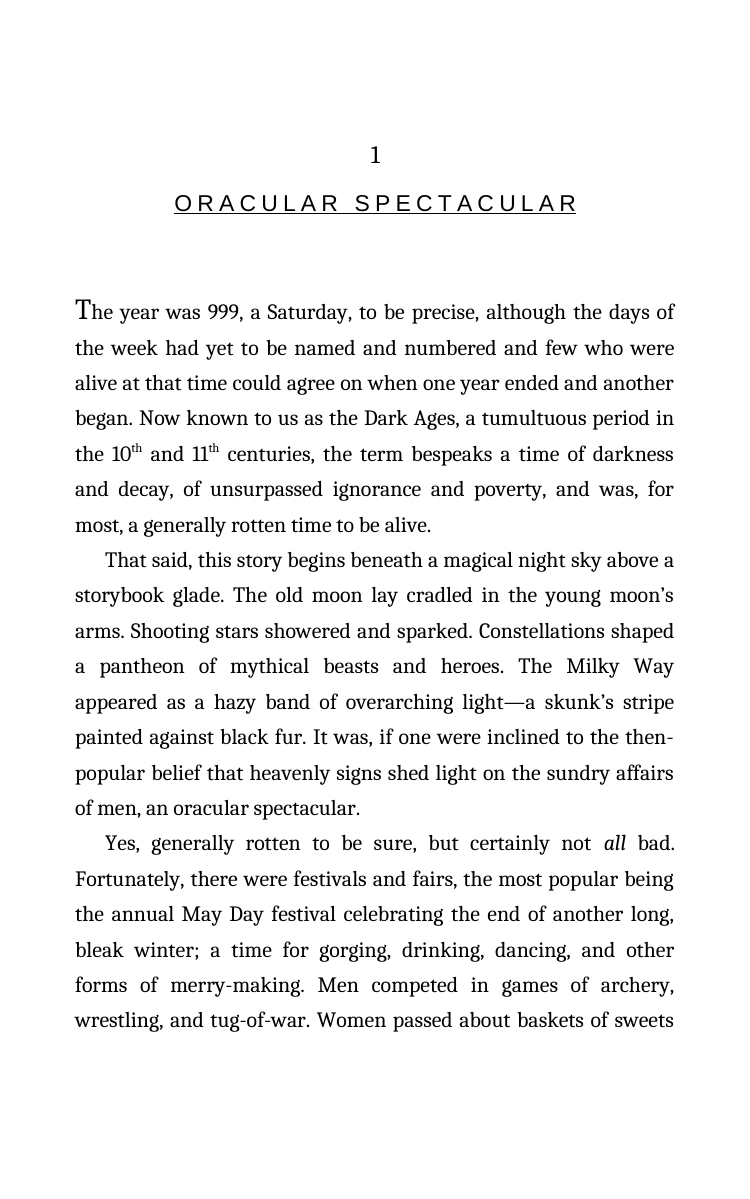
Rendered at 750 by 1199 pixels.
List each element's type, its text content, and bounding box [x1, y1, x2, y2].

text 1 [75, 135, 675, 170]
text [75, 822, 675, 1035]
text That said, this story begins beneath a magical night sky above a storybook glade. The old moon lay cradled in the young moon’s arms. Shooting stars showered and sparked. Constellations shaped a pantheon of mythical beasts and heroes. The Milky Way appeared as a hazy band of overarching light—a skunk’s stripe painted against black fur. It was, if one were inclined to the then-popular belief that heavenly signs shed light on the sundry affairs of men, an oracular spectacular. [75, 539, 675, 822]
subtitle ORACULAR SPECTACULAR [75, 183, 675, 218]
text The year was 999, a Saturday, to be precise, although the days of the week had yet to be named and numbered and few who were alive at that time could agree on when one year ended and another began. Now known to us as the Dark Ages, a tumultuous period in the 10th and 11th centuries, the term bespeaks a time of darkness and decay, of unsurpassed ignorance and poverty, and was, for most, a generally rotten time to be alive. [75, 291, 675, 539]
